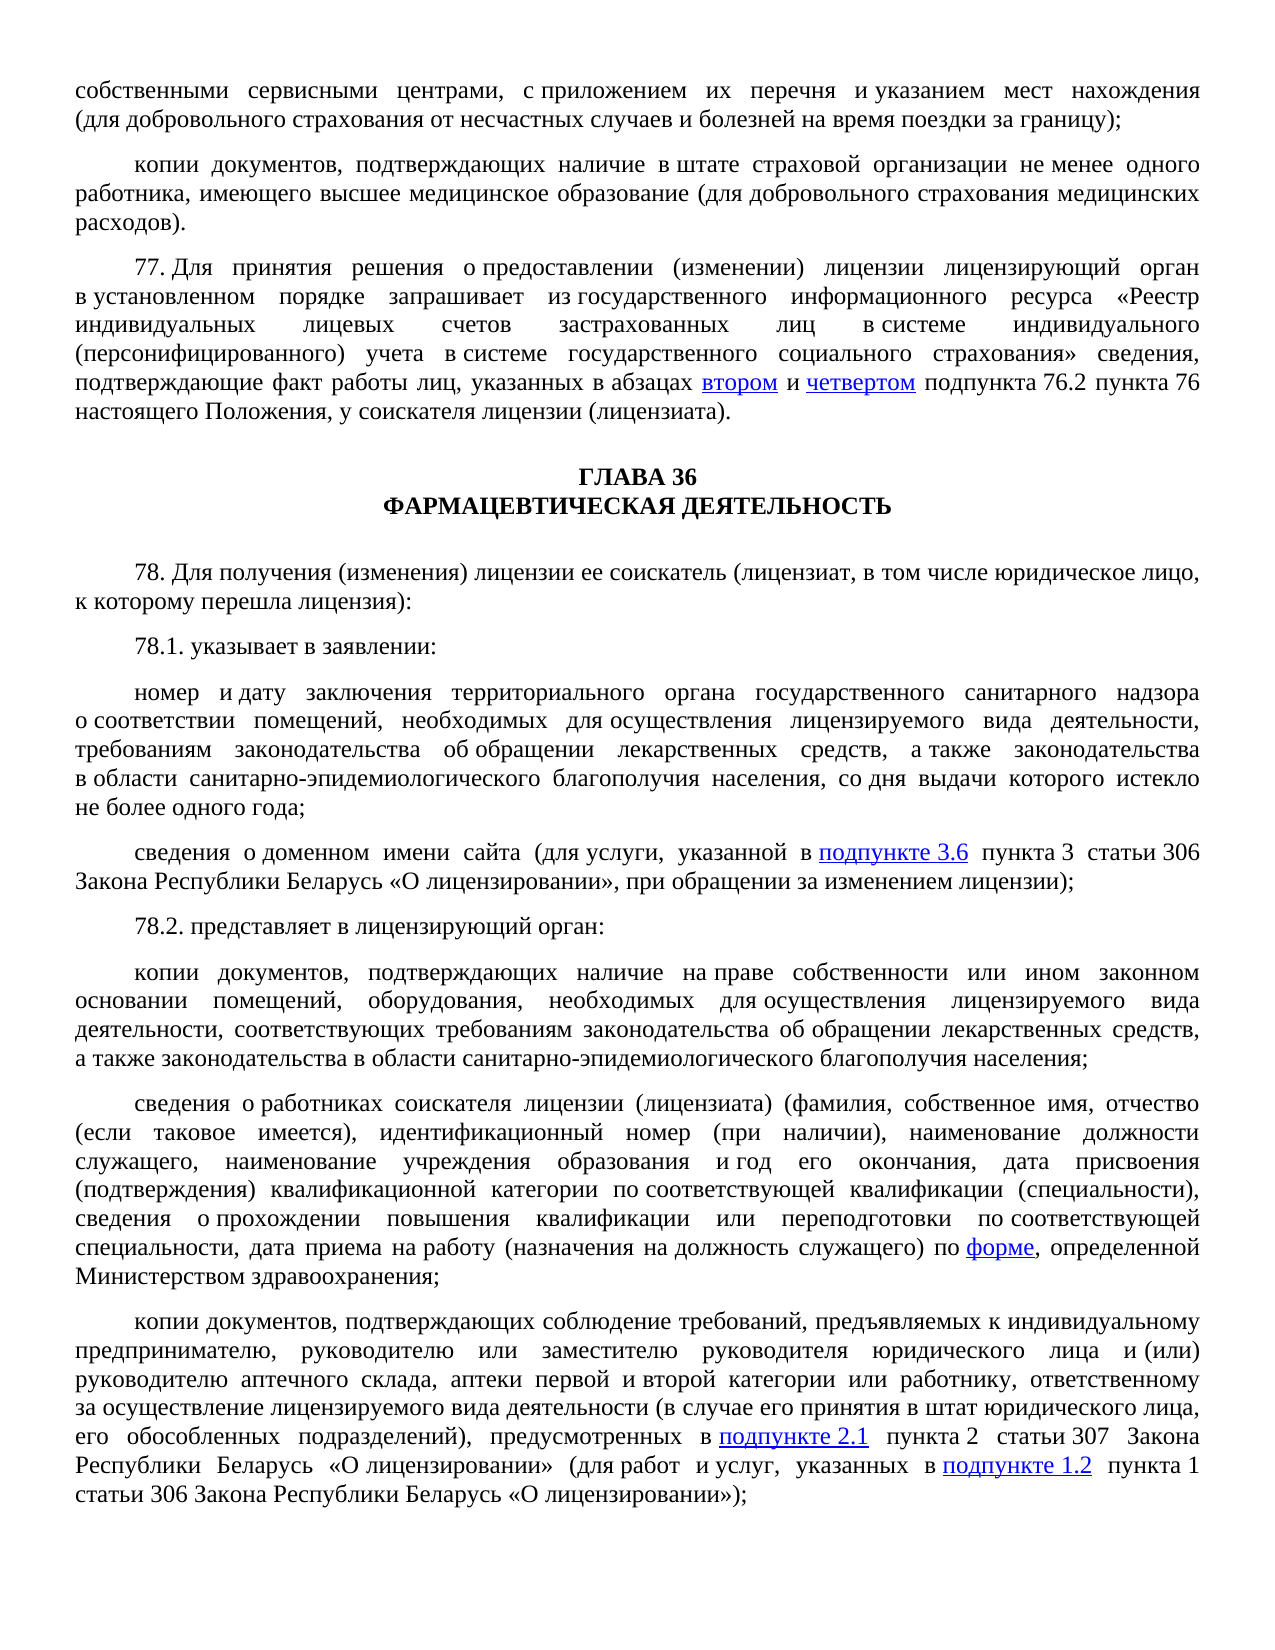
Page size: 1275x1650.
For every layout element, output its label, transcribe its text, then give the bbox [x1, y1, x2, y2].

text сведения о работниках соискателя лицензии (лицензиата) (фамилия, собственное имя, отчество (если таковое имеется), идентификационный номер (при наличии), наименование должности служащего, наименование учреждения образования и год его окончания, дата присвоения (подтверждения) квалификационной категории по соответствующей квалификации (специальности), сведения о прохождении повышения квалификации или переподготовки по соответствующей специальности, дата приема на работу (назначения на должность служащего) по форме, определенной Министерством здравоохранения; [75, 1088, 1200, 1289]
text сведения о доменном имени сайта (для услуги, указанной в подпункте 3.6 пункта 3 статьи 306 Закона Республики Беларусь «О лицензировании», при обращении за изменением лицензии); [75, 837, 1200, 894]
text номер и дату заключения территориального органа государственного санитарного надзора о соответствии помещений, необходимых для осуществления лицензируемого вида деятельности, требованиям законодательства об обращении лекарственных средств, а также законодательства в области санитарно-эпидемиологического благополучия населения, со дня выдачи которого истекло не более одного года; [75, 677, 1200, 820]
text 78.1. указывает в заявлении: [75, 631, 1200, 660]
text 77. Для принятия решения о предоставлении (изменении) лицензии лицензирующий орган в установленном порядке запрашивает из государственного информационного ресурса «Реестр индивидуальных лицевых счетов застрахованных лиц в системе индивидуального (персонифицированного) учета в системе государственного социального страхования» сведения, подтверждающие факт работы лиц, указанных в абзацах втором и четвертом подпункта 76.2 пункта 76 настоящего Положения, у соискателя лицензии (лицензиата). [75, 252, 1200, 424]
text 78.2. представляет в лицензирующий орган: [75, 911, 1200, 940]
text 78. Для получения (изменения) лицензии ее соискатель (лицензиат, в том числе юридическое лицо, к которому перешла лицензия): [75, 557, 1200, 614]
text копии документов, подтверждающих наличие в штате страховой организации не менее одного работника, имеющего высшее медицинское образование (для добровольного страхования медицинских расходов). [75, 149, 1200, 235]
text ГЛАВА 36 ФАРМАЦЕВТИЧЕСКАЯ ДЕЯТЕЛЬНОСТЬ [75, 462, 1200, 519]
text копии документов, подтверждающих соблюдение требований, предъявляемых к индивидуальному предпринимателю, руководителю или заместителю руководителя юридического лица и (или) руководителю аптечного склада, аптеки первой и второй категории или работнику, ответственному за осуществление лицензируемого вида деятельности (в случае его принятия в штат юридического лица, его обособленных подразделений), предусмотренных в подпункте 2.1 пункта 2 статьи 307 Закона Республики Беларусь «О лицензировании» (для работ и услуг, указанных в подпункте 1.2 пункта 1 статьи 306 Закона Республики Беларусь «О лицензировании»); [75, 1306, 1200, 1507]
text копии документов, подтверждающих наличие на праве собственности или ином законном основании помещений, оборудования, необходимых для осуществления лицензируемого вида деятельности, соответствующих требованиям законодательства об обращении лекарственных средств, а также законодательства в области санитарно-эпидемиологического благополучия населения; [75, 957, 1200, 1072]
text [75, 75, 1200, 132]
